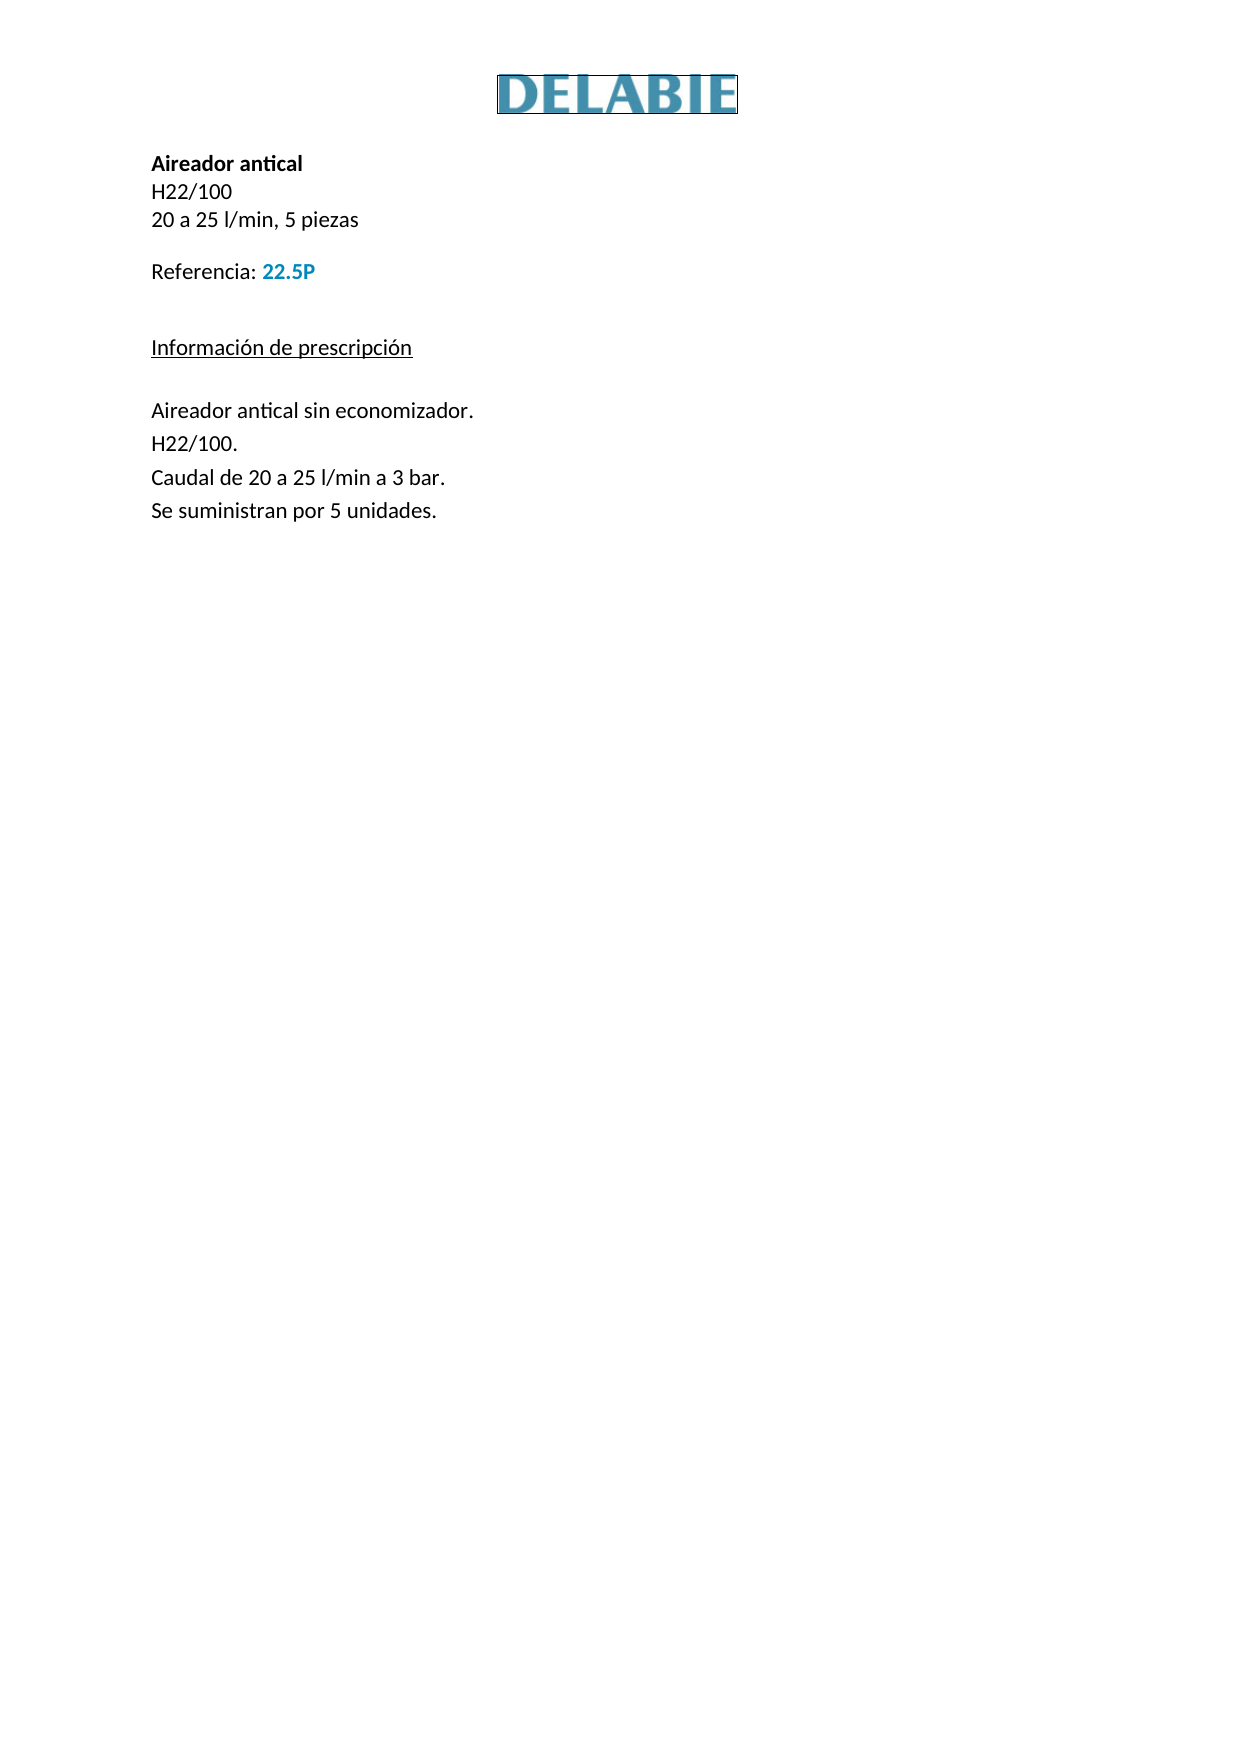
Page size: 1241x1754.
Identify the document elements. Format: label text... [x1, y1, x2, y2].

text Aireador antical [151, 149, 1084, 177]
text H22/100 [151, 177, 1084, 205]
text Caudal de 20 a 25 l/min a 3 bar. [151, 463, 1084, 491]
text Referencia: 22.5P [151, 257, 1084, 285]
text Aireador antical sin economizador. [151, 396, 1084, 424]
text 20 a 25 l/min, 5 piezas [151, 205, 1084, 233]
text Información de prescripción [151, 333, 1084, 361]
text Se suministran por 5 unidades. [151, 497, 1084, 525]
text H22/100. [151, 429, 1084, 458]
picture [498, 76, 737, 113]
